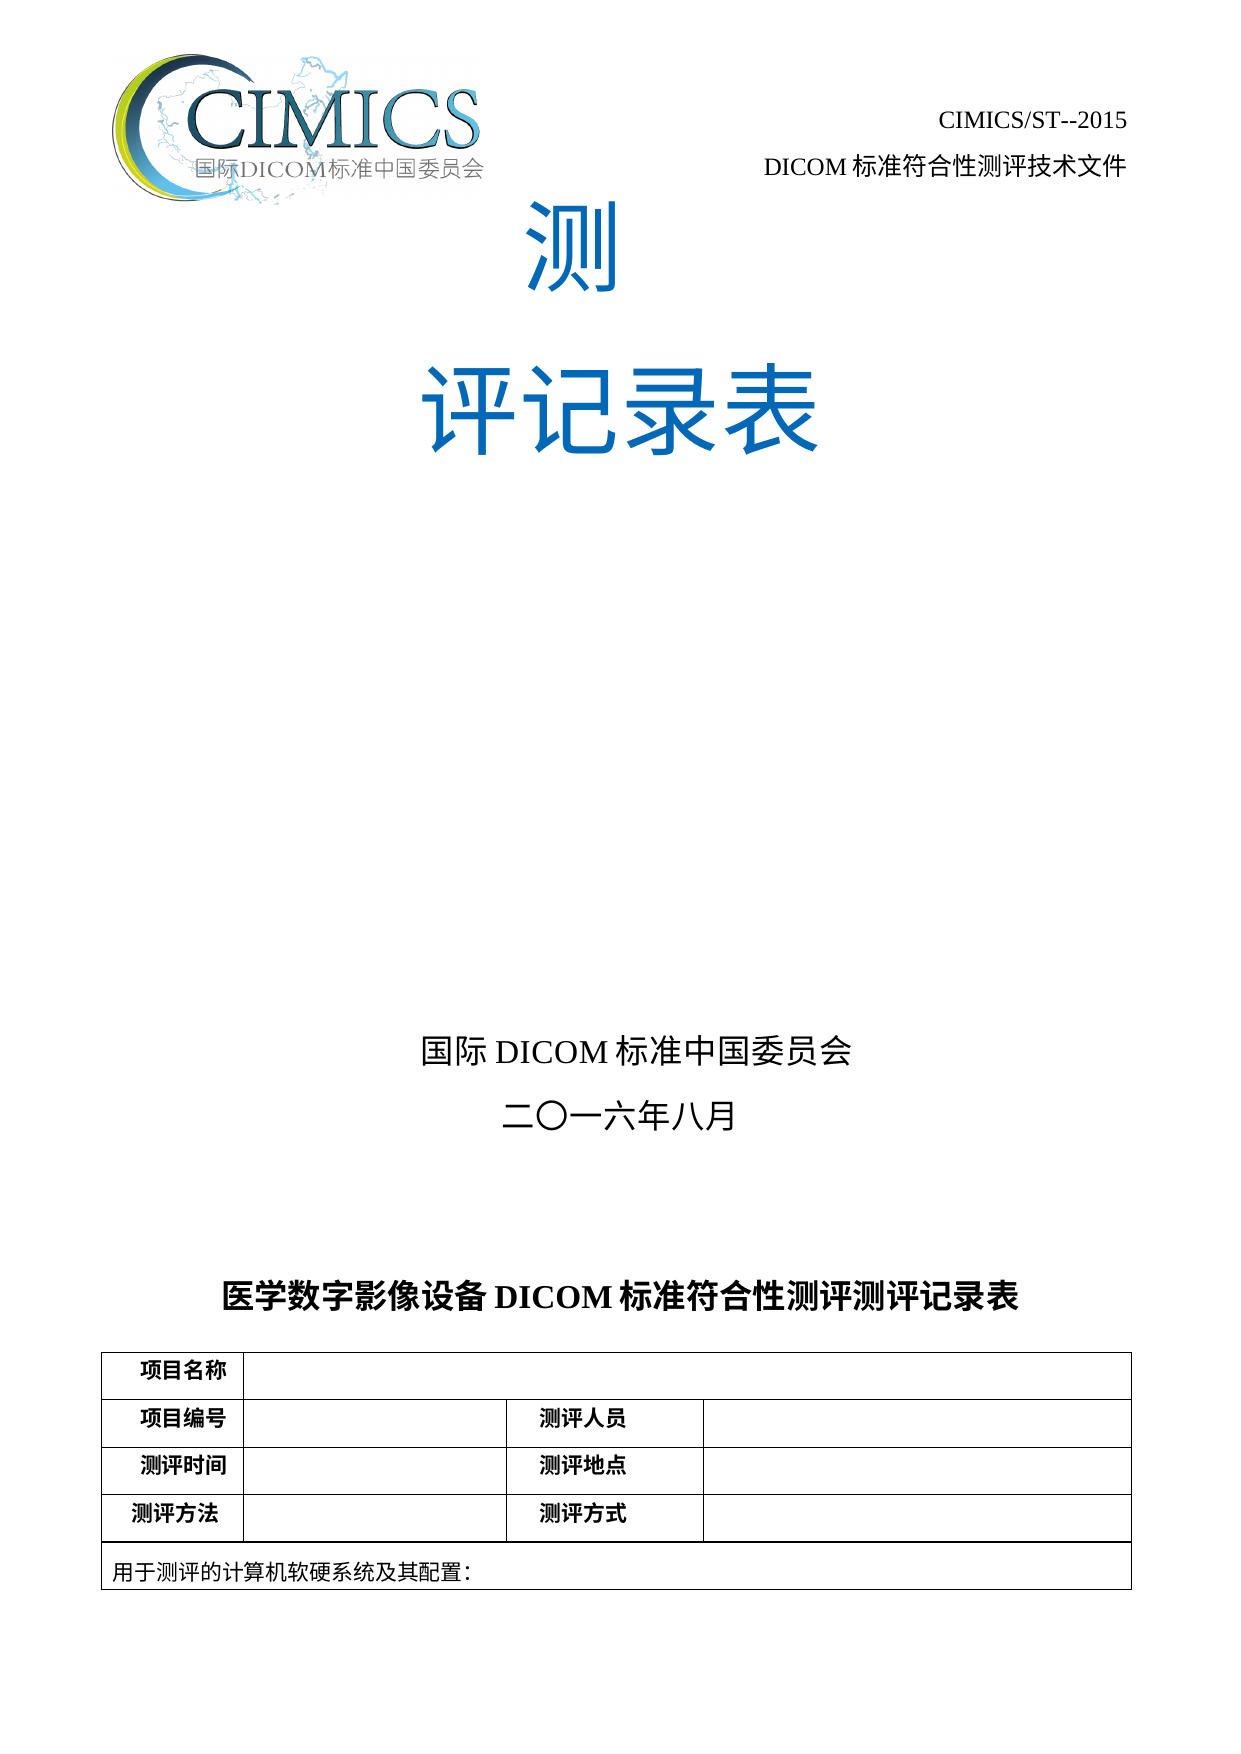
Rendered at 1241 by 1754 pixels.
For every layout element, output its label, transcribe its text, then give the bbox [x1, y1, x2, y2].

table_cell [244, 1448, 506, 1494]
text 二〇一六年八月 [112, 1082, 1128, 1147]
text 国际DICOM标准中国委员会 [112, 1017, 1160, 1082]
table_cell 测评地点 [507, 1448, 703, 1494]
table_cell [704, 1495, 1131, 1541]
picture [112, 54, 484, 160]
table_cell 测评时间 [102, 1448, 243, 1494]
table_cell 测评方法 [102, 1495, 243, 1541]
text 测评记录表 [112, 160, 1128, 485]
table_cell 测评人员 [507, 1400, 703, 1447]
table_cell 项目编号 [102, 1400, 243, 1447]
table_cell 测评方式 [507, 1495, 703, 1541]
table_cell 用于测评的计算机软硬系统及其配置： [102, 1543, 1131, 1589]
table_cell [704, 1448, 1131, 1494]
table_cell [704, 1400, 1131, 1447]
table_header [244, 1353, 1131, 1399]
table_cell [244, 1400, 506, 1447]
text 医学数字影像设备DICOM标准符合性测评测评记录表 [112, 1262, 1128, 1327]
table_cell [244, 1495, 506, 1541]
table_header 项目名称 [102, 1353, 243, 1399]
